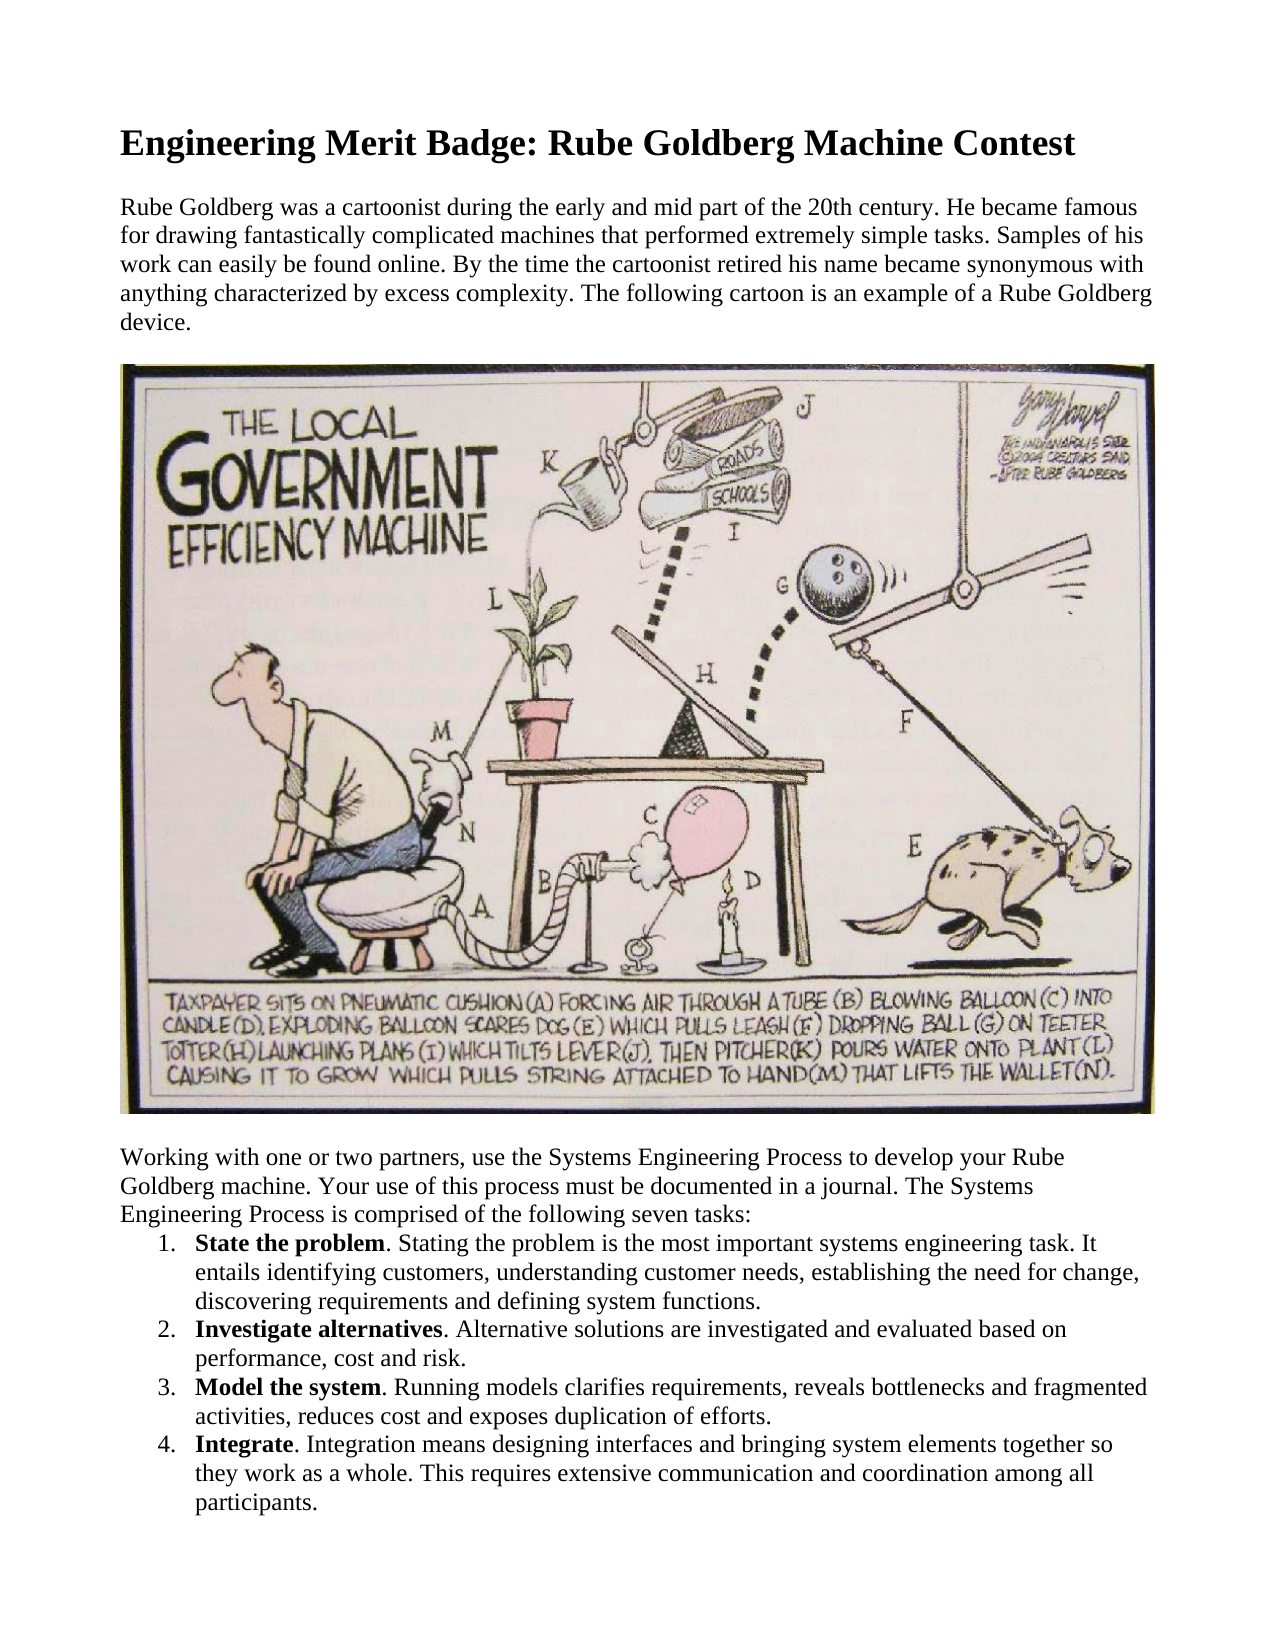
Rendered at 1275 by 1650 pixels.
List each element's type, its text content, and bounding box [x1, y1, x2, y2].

picture [120, 364, 1155, 1114]
list Model the system. Running models clarifies requirements, reveals bottlenecks and fragmented activities, reduces cost and exposes duplication of efforts. [157, 1372, 1155, 1429]
list Investigate alternatives. Alternative solutions are investigated and evaluated based on performance, cost and risk. [157, 1314, 1155, 1372]
text Working with one or two partners, use the Systems Engineering Process to develop your Rube Goldberg machine. Your use of this process must be documented in a journal. The Systems Engineering Process is comprised of the following seven tasks: [120, 1142, 1155, 1228]
list Integrate. Integration means designing interfaces and bringing system elements together so they work as a whole. This requires extensive communication and coordination among all participants. [157, 1429, 1155, 1516]
text Rube Goldberg was a cartoonist during the early and mid part of the 20th century. He became famous for drawing fantastically complicated machines that performed extremely simple tasks. Samples of his work can easily be found online. By the time the cartoonist retired his name became synonymous with anything characterized by excess complexity. The following cartoon is an example of a Rube Goldberg device. [120, 192, 1155, 336]
text Engineering Merit Badge: Rube Goldberg Machine Contest [120, 120, 1155, 163]
list State the problem. Stating the problem is the most important systems engineering task. It entails identifying customers, understanding customer needs, establishing the need for change, discovering requirements and defining system functions. [157, 1228, 1155, 1314]
